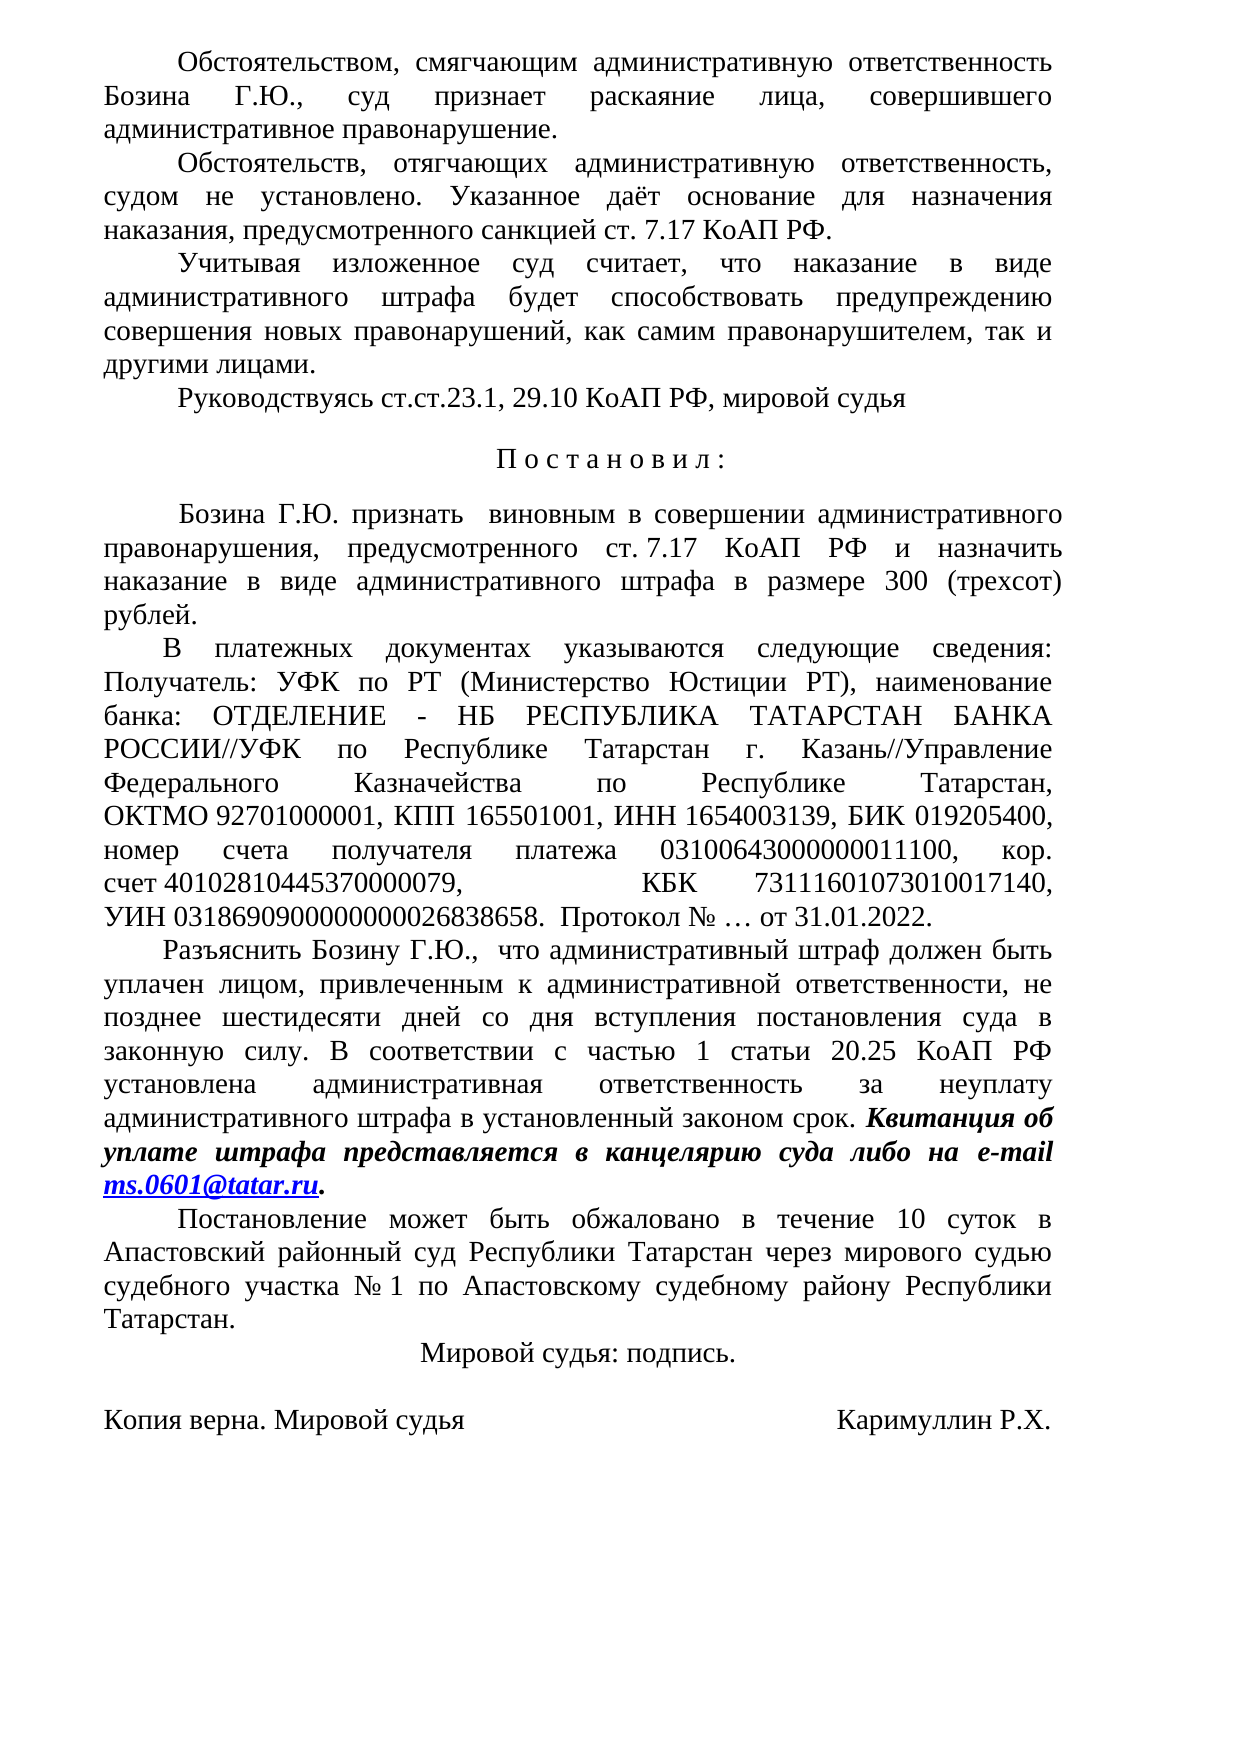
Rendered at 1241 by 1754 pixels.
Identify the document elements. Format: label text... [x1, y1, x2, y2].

text Бозина Г.Ю. признать виновным в совершении административного правонарушения, предусмотренного ст. 7.17 КоАП РФ и назначить наказание в виде административного штрафа в размере 300 (трехсот) рублей. [103, 496, 1063, 631]
text П о с т а н о в и л : [44, 441, 1177, 475]
text Руководствуясь ст.ст.23.1, 29.10 КоАП РФ, мировой судья [103, 380, 1063, 413]
text Обстоятельством, смягчающим административную ответственность Бозина Г.Ю., суд признает раскаяние лица, совершившего административное правонарушение. [103, 44, 1053, 145]
text Обстоятельств, отягчающих административную ответственность, судом не установлено. Указанное даёт основание для назначения наказания, предусмотренного санкцией ст. 7.17 КоАП РФ. [103, 145, 1053, 246]
text Копия верна. Мировой судья Каримуллин Р.Х. [103, 1402, 1053, 1436]
text Разъяснить Бозину Г.Ю., что административный штраф должен быть уплачен лицом, привлеченным к административной ответственности, не позднее шестидесяти дней со дня вступления постановления суда в законную силу. В соответствии с частью 1 статьи 20.25 КоАП РФ установлена административная ответственность за неуплату административного штрафа в установленный законом срок. Квитанция об уплате штрафа представляется в канцелярию суда либо на e-mail ms.0601@tatar.ru. [103, 932, 1053, 1201]
text Учитывая изложенное суд считает, что наказание в виде административного штрафа будет способствовать предупреждению совершения новых правонарушений, как самим правонарушителем, так и другими лицами. [103, 246, 1053, 380]
text В платежных документах указываются следующие сведения: Получатель: УФК по РТ (Министерство Юстиции РТ), наименование банка: ОТДЕЛЕНИЕ - НБ РЕСПУБЛИКА ТАТАРСТАН БАНКА РОССИИ//УФК по Республике Татарстан г. Казань//Управление Федерального Казначейства по Республике Татарстан, ОКТМО 92701000001, КПП 165501001, ИНН 1654003139, БИК 019205400, номер счета получателя платежа 03100643000000011100, кор. счет 40102810445370000079, КБК 73111601073010017140, УИН 0318690900000000026838658. Протокол № … от 31.01.2022. [103, 631, 1053, 932]
text Мировой судья: подпись. [103, 1335, 1053, 1368]
text Постановление может быть обжаловано в течение 10 суток в Апастовский районный суд Республики Татарстан через мирового судью судебного участка № 1 по Апастовскому судебному району Республики Татарстан. [103, 1201, 1053, 1335]
